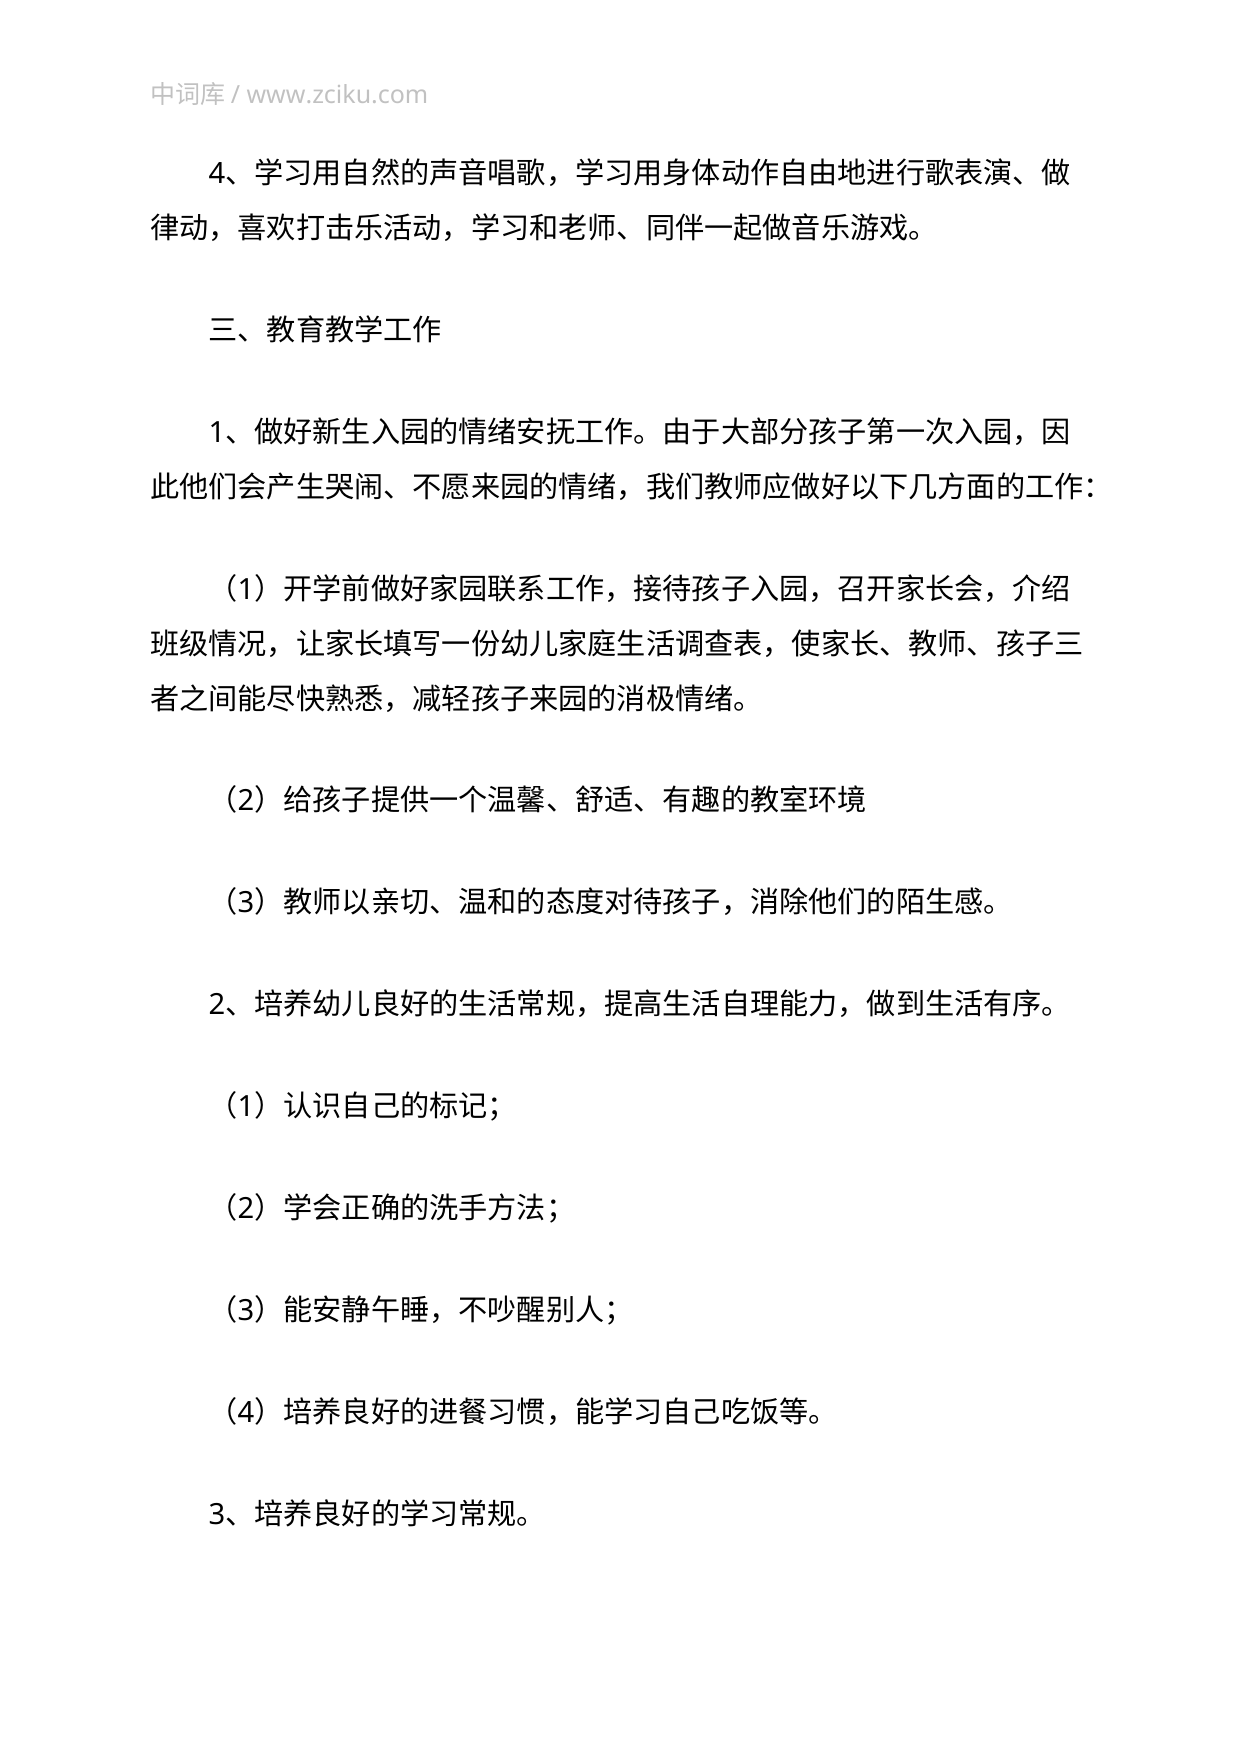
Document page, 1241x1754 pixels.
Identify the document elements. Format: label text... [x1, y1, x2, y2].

text 4、学习用自然的声音唱歌，学习用身体动作自由地进行歌表演、做律动，喜欢打击乐活动，学习和老师、同伴一起做音乐游戏。 [150, 150, 1090, 247]
text （3）教师以亲切、温和的态度对待孩子，消除他们的陌生感。 [150, 879, 1090, 921]
text （4）培养良好的进餐习惯，能学习自己吃饭等。 [150, 1389, 1090, 1431]
text （1）开学前做好家园联系工作，接待孩子入园，召开家长会，介绍班级情况，让家长填写一份幼儿家庭生活调查表，使家长、教师、孩子三者之间能尽快熟悉，减轻孩子来园的消极情绪。 [150, 565, 1090, 717]
text （2）学会正确的洗手方法； [150, 1185, 1090, 1227]
text （2）给孩子提供一个温馨、舒适、有趣的教室环境 [150, 777, 1090, 819]
text （1）认识自己的标记； [150, 1083, 1090, 1125]
text 三、教育教学工作 [150, 307, 1090, 349]
text 2、培养幼儿良好的生活常规，提高生活自理能力，做到生活有序。 [150, 981, 1090, 1023]
text 3、培养良好的学习常规。 [150, 1491, 1090, 1533]
text 1、做好新生入园的情绪安抚工作。由于大部分孩子第一次入园，因此他们会产生哭闹、不愿来园的情绪，我们教师应做好以下几方面的工作： [150, 408, 1090, 506]
text （3）能安静午睡，不吵醒别人； [150, 1287, 1090, 1329]
